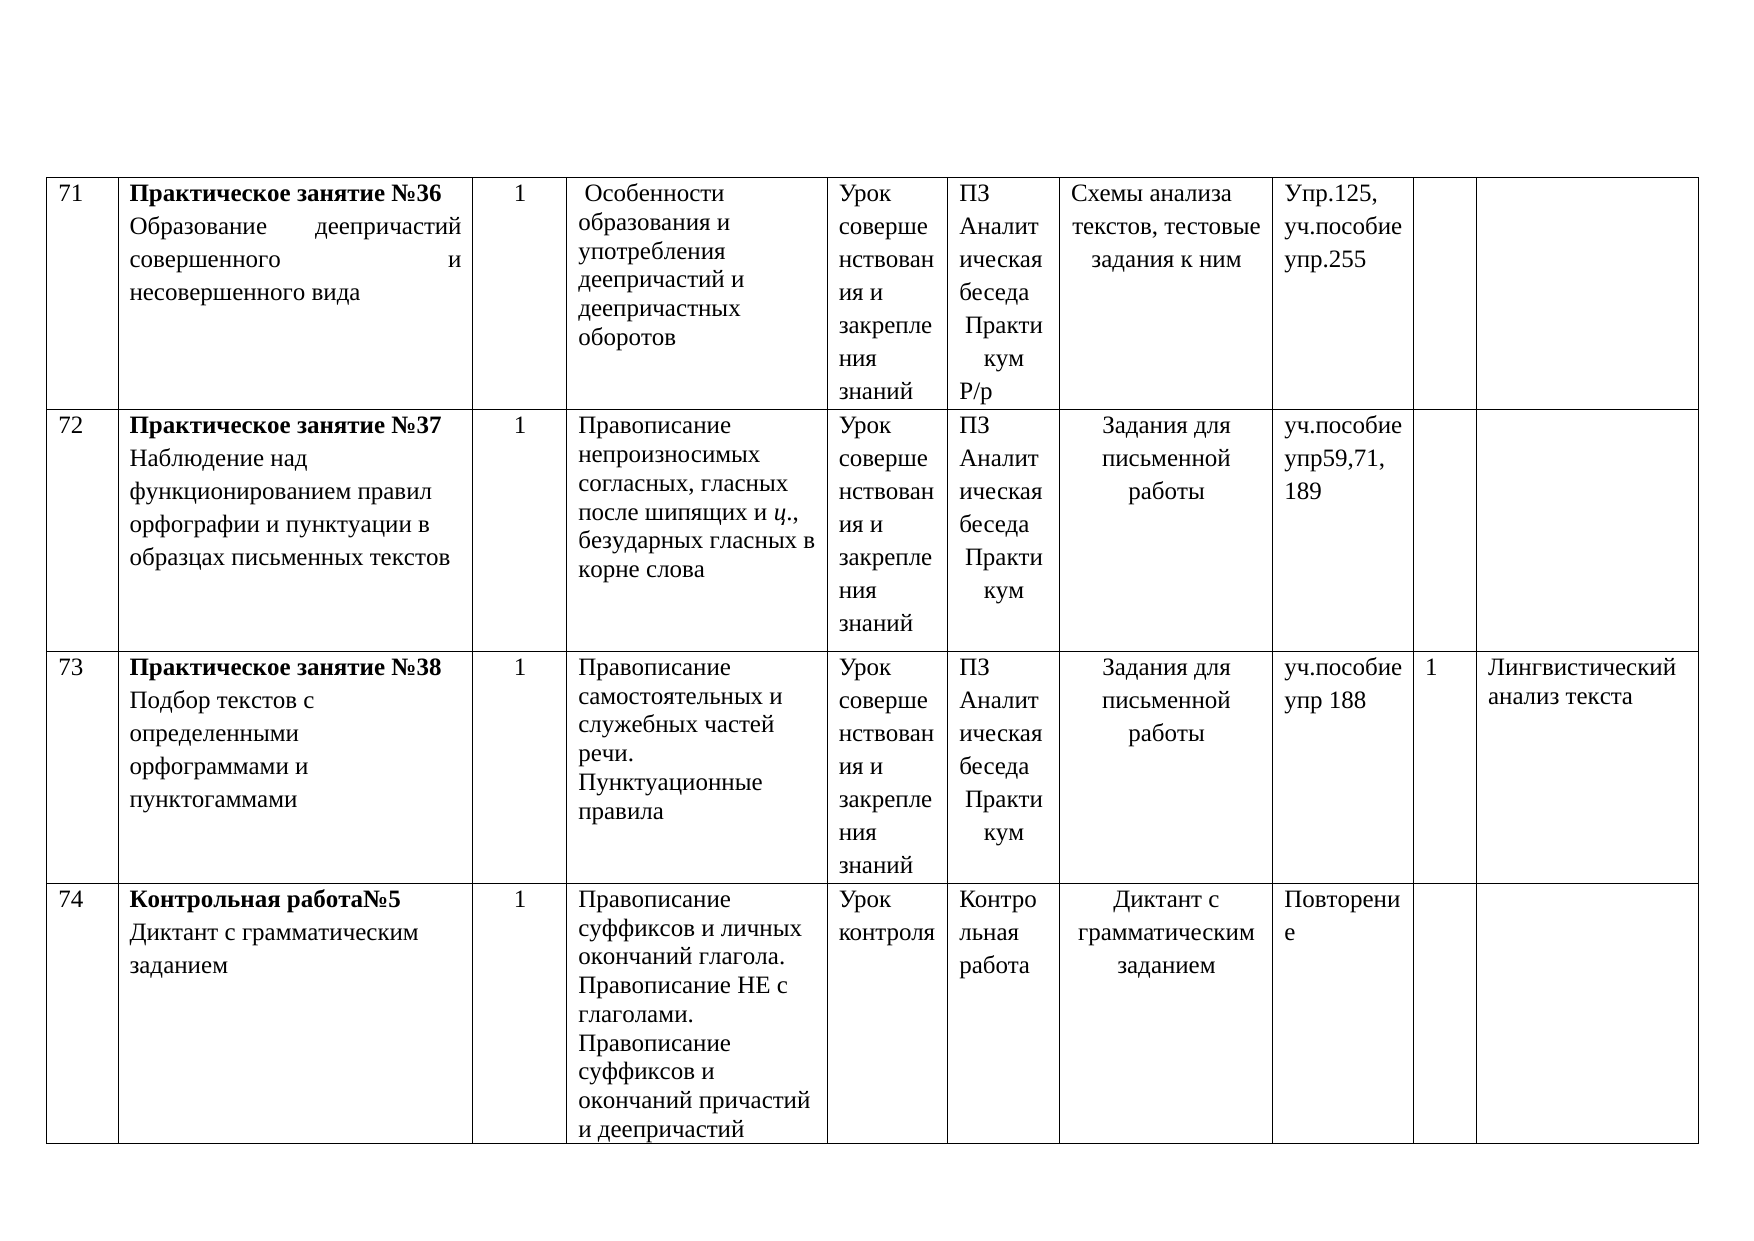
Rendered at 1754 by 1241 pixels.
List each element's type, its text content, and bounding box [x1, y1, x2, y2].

table_cell Задания для письменной работы [1060, 652, 1272, 883]
table_cell Упр.125, уч.пособие упр.255 [1273, 178, 1413, 409]
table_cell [567, 884, 827, 1143]
table_cell ПЗ Аналитическая беседа Практикум [948, 652, 1059, 883]
table_cell [1414, 410, 1476, 651]
table_cell [1414, 884, 1476, 1143]
table_cell Контрольная работа [948, 884, 1059, 1143]
table_cell 1 [473, 178, 566, 409]
table_cell 1 [473, 884, 566, 1143]
table_cell Правописание непроизносимых согласных, гласных после шипящих и ц., безударных гласных в корне слова [567, 410, 827, 651]
table_cell 71 [47, 178, 118, 409]
table_cell Лингвистический анализ текста [1477, 652, 1698, 883]
table_cell ПЗ Аналитическая беседа Практикум Р/р [948, 178, 1059, 409]
table_cell [1414, 178, 1476, 409]
table_cell 72 [47, 410, 118, 651]
table_cell уч.пособие упр59,71, 189 [1273, 410, 1413, 651]
table_cell Задания для письменной работы [1060, 410, 1272, 651]
table_cell Правописание самостоятельных и служебных частей речи. Пунктуационные правила [567, 652, 827, 883]
table_cell Урок совершенствования и закрепления знаний [828, 178, 947, 409]
table_cell Схемы анализа текстов, тестовые задания к ним [1060, 178, 1272, 409]
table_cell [119, 884, 472, 1143]
table_cell 1 [1414, 652, 1476, 883]
table_cell [1477, 178, 1698, 409]
table_cell Особенности образования и употребления деепричастий и деепричастных оборотов [567, 178, 827, 409]
table_cell Практическое занятие №36 Образование деепричастий совершенного и несовершенного вида [119, 178, 472, 409]
table_cell 74 [47, 884, 118, 1143]
table_cell [1477, 884, 1698, 1143]
table_cell уч.пособие упр 188 [1273, 652, 1413, 883]
table_cell [1477, 410, 1698, 651]
table_cell Урок контроля [828, 884, 947, 1143]
table_cell Практическое занятие №38 Подбор текстов с определенными орфограммами и пунктогаммами [119, 652, 472, 883]
table_cell Повторение [1273, 884, 1413, 1143]
table_cell 73 [47, 652, 118, 883]
table_cell 1 [473, 410, 566, 651]
table_cell Урок совершенствования и закрепления знаний [828, 652, 947, 883]
table_cell Урок совершенствования и закрепления знаний [828, 410, 947, 651]
table_cell ПЗ Аналитическая беседа Практикум [948, 410, 1059, 651]
table_cell 1 [473, 652, 566, 883]
table_cell Практическое занятие №37 Наблюдение над функционированием правил орфографии и пунктуации в образцах письменных текстов [119, 410, 472, 651]
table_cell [1060, 884, 1272, 1143]
